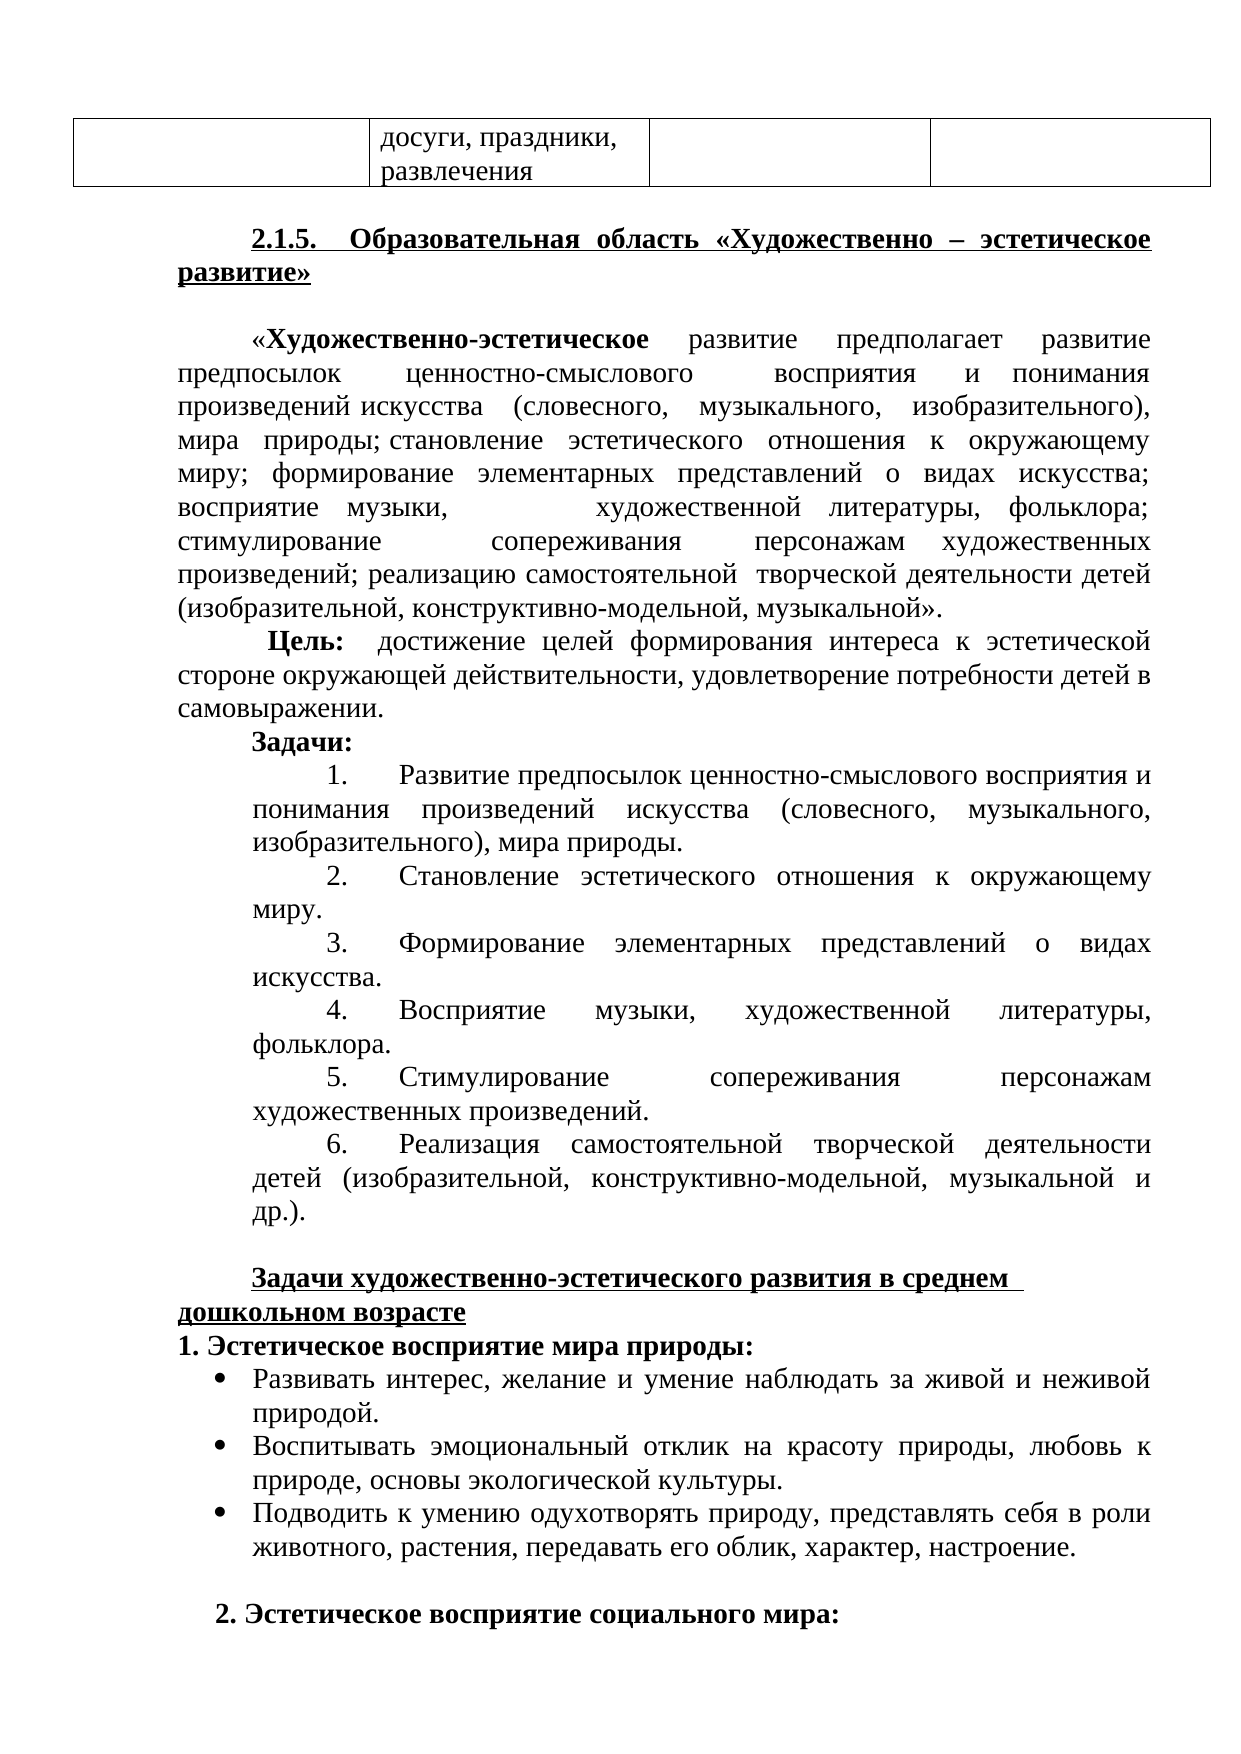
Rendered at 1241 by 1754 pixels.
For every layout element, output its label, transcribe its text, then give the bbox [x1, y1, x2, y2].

list Восприятие музыки, художественной литературы, фольклора. [252, 992, 1152, 1059]
list Воспитывать эмоциональный отклик на красоту природы, любовь к природе, основы экологической культуры. [215, 1428, 1152, 1496]
text Цель: достижение целей формирования интереса к эстетической стороне окружающей действительности, удовлетворение потребности детей в самовыражении. [177, 623, 1152, 724]
text 2. Эстетическое восприятие социального мира: [215, 1596, 1152, 1630]
text 1. Эстетическое восприятие мира природы: [177, 1328, 1152, 1361]
list Подводить к умению одухотворять природу, представлять себя в роли животного, растения, передавать его облик, характер, настроение. [215, 1496, 1152, 1563]
list Развивать интерес, желание и умение наблюдать за живой и неживой природой. [215, 1361, 1152, 1428]
text 2.1.5. Образовательная область «Художественно – эстетическое развитие» [177, 221, 1152, 288]
list Становление эстетического отношения к окружающему миру. [252, 858, 1152, 925]
text «Художественно-эстетическое развитие предполагает развитие предпосылок ценностно-смыслового восприятия и понимания произведений искусства (словесного, музыкального, изобразительного), мира природы; становление эстетического отношения к окружающему миру; формирование элементарных представлений о видах искусства; восприятие музыки, художественной литературы, фольклора; стимулирование сопереживания персонажам художественных произведений; реализацию самостоятельной творческой деятельности детей (изобразительной, конструктивно-модельной, музыкальной». [177, 321, 1152, 623]
list Реализация самостоятельной творческой деятельности детей (изобразительной, конструктивно-модельной, музыкальной и др.). [252, 1126, 1152, 1227]
list Стимулирование сопереживания персонажам художественных произведений. [252, 1059, 1152, 1126]
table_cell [74, 119, 369, 186]
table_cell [931, 119, 1210, 186]
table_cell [650, 119, 930, 186]
list Формирование элементарных представлений о видах искусства. [252, 925, 1152, 992]
list Развитие предпосылок ценностно-смыслового восприятия и понимания произведений искусства (словесного, музыкального, изобразительного), мира природы. [252, 757, 1152, 858]
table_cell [370, 119, 649, 186]
text Задачи: [177, 724, 1152, 757]
text Задачи художественно-эстетического развития в среднем дошкольном возрасте [177, 1261, 1152, 1328]
